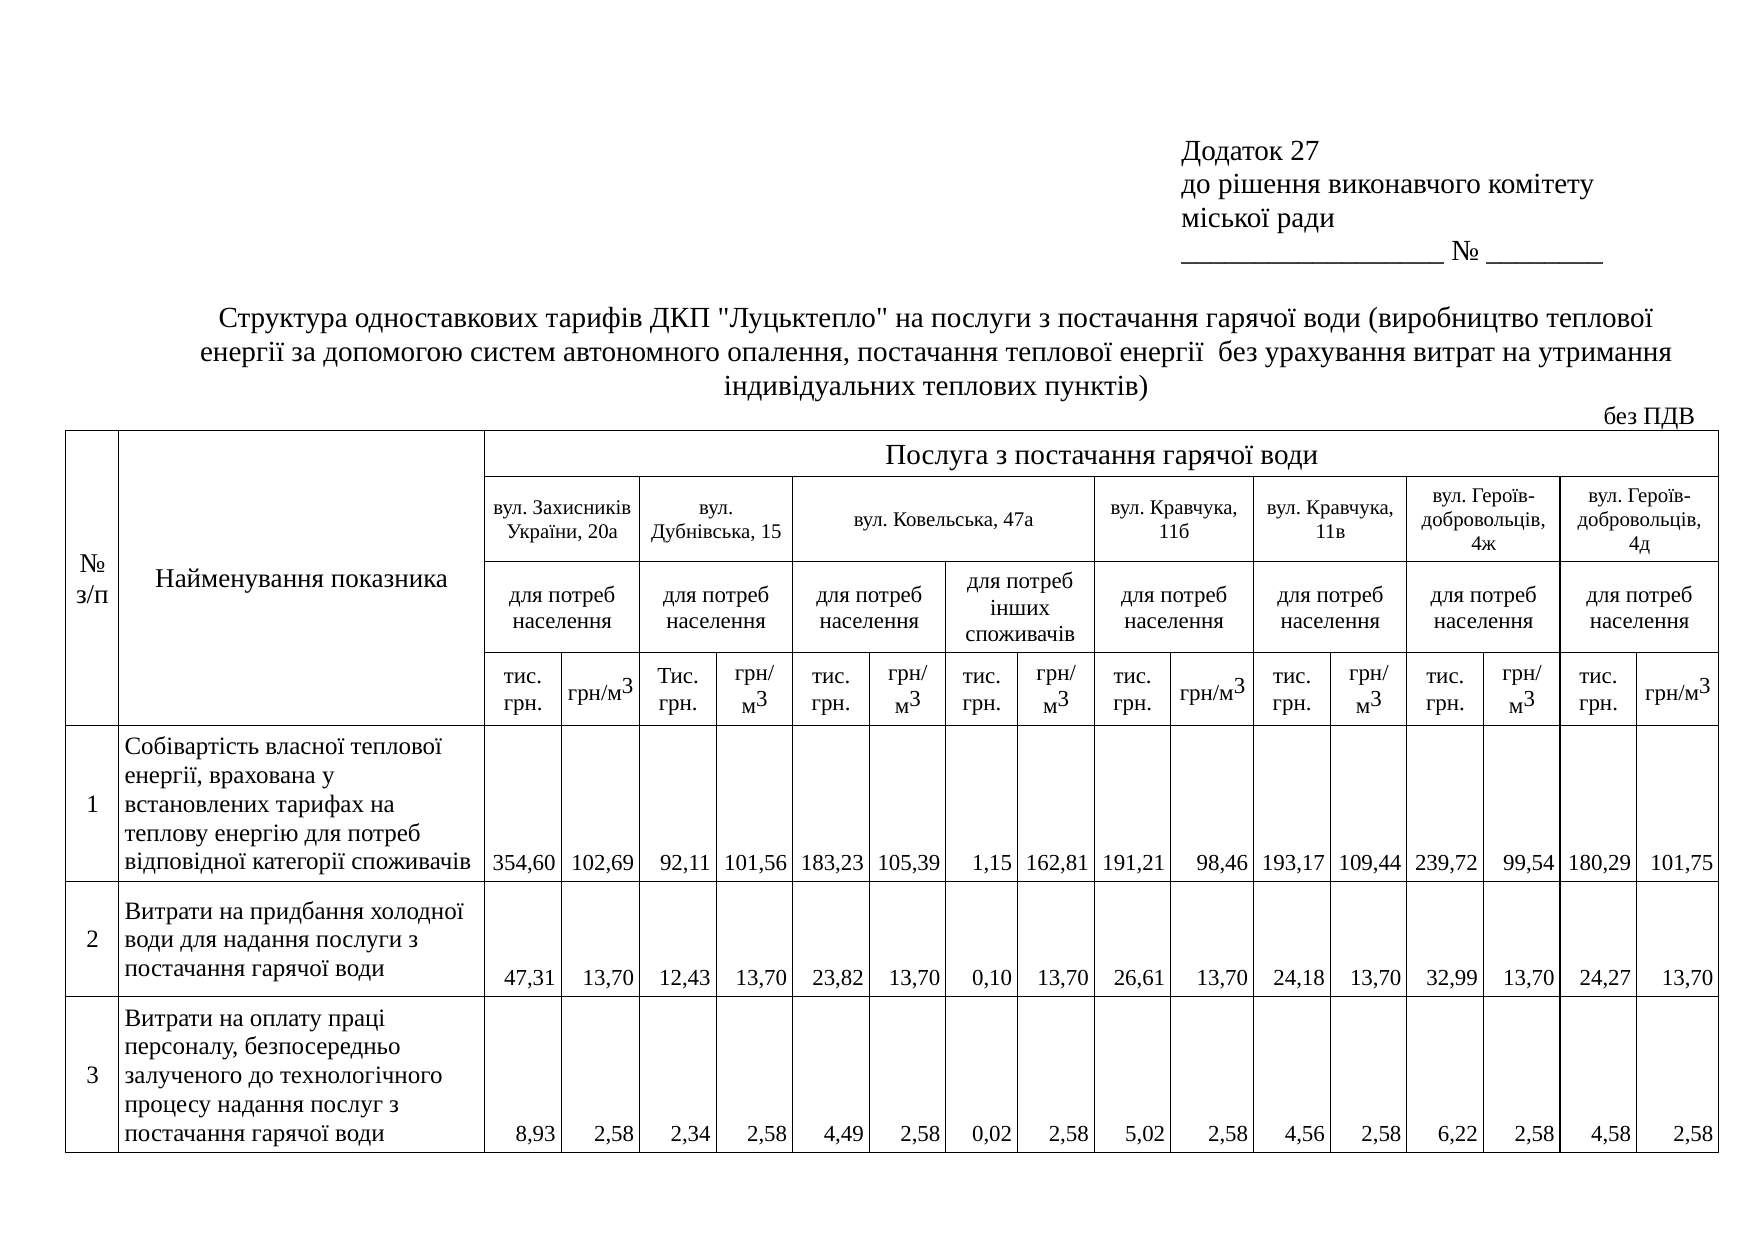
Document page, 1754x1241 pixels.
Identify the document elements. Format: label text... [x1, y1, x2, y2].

table_cell 2,58 [870, 997, 945, 1152]
table_cell 47,31 [485, 882, 561, 996]
table_cell для потреб населення [793, 562, 945, 652]
table_cell 2,58 [1018, 997, 1094, 1152]
table_cell для потреб населення [1561, 562, 1718, 652]
table_cell грн/ м3 [1484, 653, 1559, 724]
table_cell 101,75 [1637, 726, 1718, 881]
table_cell Витрати на придбання холодної води для надання послуги з постачання гарячої води [119, 882, 484, 996]
text __________________ № ________ [1181, 233, 1695, 267]
table_cell вул. Захисників України, 20а [485, 477, 639, 561]
table_cell 2,58 [562, 997, 639, 1152]
table_cell 193,17 [1254, 726, 1330, 881]
table_cell 32,99 [1407, 882, 1483, 996]
table_cell 183,23 [793, 726, 869, 881]
table_cell для потреб населення [1254, 562, 1406, 652]
table_cell тис. грн. [1561, 653, 1636, 724]
table_cell 13,70 [1637, 882, 1718, 996]
table_cell 4,56 [1254, 997, 1330, 1152]
table_cell 2,58 [1484, 997, 1559, 1152]
table_cell 191,21 [1095, 726, 1170, 881]
table_cell тис. грн. [1407, 653, 1483, 724]
table_cell 2 [66, 882, 118, 996]
table_cell 1,15 [946, 726, 1017, 881]
table_cell 13,70 [870, 882, 945, 996]
text Структура одноставкових тарифів ДКП "Луцьктепло" на послуги з постачання гарячої води (виробництво теплової енергії за допомогою систем автономного опалення, постачання теплової енергії без урахування витрат на утримання індивідуальних теплових пунктів) [177, 301, 1695, 401]
table_cell для потреб населення [640, 562, 792, 652]
table_cell вул. Кравчука, 11в [1254, 477, 1406, 561]
table_cell тис. грн. [1095, 653, 1170, 724]
table_cell 23,82 [793, 882, 869, 996]
table_cell Собівартість власної теплової енергії, врахована у встановлених тарифах на теплову енергію для потреб відповідної категорії споживачів [119, 726, 484, 881]
table_cell тис. грн. [946, 653, 1017, 724]
table_cell 4,49 [793, 997, 869, 1152]
table_header № з/п [66, 431, 118, 724]
table_cell 162,81 [1018, 726, 1094, 881]
table_cell 1 [66, 726, 118, 881]
table_cell 5,02 [1095, 997, 1170, 1152]
table_cell грн/м3 [1637, 653, 1718, 724]
table_cell вул. Кравчука, 11б [1095, 477, 1253, 561]
table_cell грн/м3 [562, 653, 639, 724]
table_cell 4,58 [1561, 997, 1636, 1152]
table_cell 2,58 [1171, 997, 1253, 1152]
table_cell 92,11 [640, 726, 716, 881]
table_cell 2,58 [1637, 997, 1718, 1152]
text без ПДВ [177, 401, 1695, 430]
table_cell 2,58 [717, 997, 792, 1152]
table_cell вул. Дубнівська, 15 [640, 477, 792, 561]
table_cell грн/м3 [1171, 653, 1253, 724]
table_cell 0,02 [946, 997, 1017, 1152]
table_cell для потреб населення [1407, 562, 1559, 652]
table_cell 239,72 [1407, 726, 1483, 881]
table_cell 180,29 [1561, 726, 1636, 881]
table_cell для потреб інших споживачів [946, 562, 1094, 652]
table_cell 109,44 [1331, 726, 1406, 881]
table_cell 102,69 [562, 726, 639, 881]
table_cell вул. Героїв-добровольців, 4д [1561, 477, 1718, 561]
table_cell 8,93 [485, 997, 561, 1152]
table_cell 26,61 [1095, 882, 1170, 996]
table_cell грн/м3 [870, 653, 945, 724]
table_cell 354,60 [485, 726, 561, 881]
table_cell 13,70 [717, 882, 792, 996]
table_cell тис. грн. [485, 653, 561, 724]
table_header Найменування показника [119, 431, 484, 724]
table_cell 105,39 [870, 726, 945, 881]
text Додаток 27 [1181, 133, 1695, 166]
table_cell 13,70 [1018, 882, 1094, 996]
table_cell тис. грн. [1254, 653, 1330, 724]
table_cell 3 [66, 997, 118, 1152]
table_header Послуга з постачання гарячої води [485, 431, 1718, 476]
table_cell 6,22 [1407, 997, 1483, 1152]
table_cell грн/м3 [1331, 653, 1406, 724]
table_cell 99,54 [1484, 726, 1559, 881]
table_cell 101,56 [717, 726, 792, 881]
table_cell Витрати на оплату праці персоналу, безпосередньо залученого до технологічного процесу надання послуг з постачання гарячої води [119, 997, 484, 1152]
text до рішення виконавчого комітету [1181, 166, 1695, 200]
table_cell 98,46 [1171, 726, 1253, 881]
table_cell для потреб населення [1095, 562, 1253, 652]
table_cell 2,58 [1331, 997, 1406, 1152]
table_cell 13,70 [1171, 882, 1253, 996]
table_cell Тис. грн. [640, 653, 716, 724]
table_cell грн/м3 [717, 653, 792, 724]
table_cell грн/м3 [1018, 653, 1094, 724]
table_cell 2,34 [640, 997, 716, 1152]
table_cell тис. грн. [793, 653, 869, 724]
table_cell для потреб населення [485, 562, 639, 652]
table_cell 13,70 [562, 882, 639, 996]
table_cell 0,10 [946, 882, 1017, 996]
table_cell 12,43 [640, 882, 716, 996]
table_cell вул. Героїв-добровольців, 4ж [1407, 477, 1559, 561]
table_cell 24,18 [1254, 882, 1330, 996]
table_cell 13,70 [1331, 882, 1406, 996]
text міської ради [1181, 200, 1695, 233]
table_cell вул. Ковельська, 47а [793, 477, 1094, 561]
table_cell 24,27 [1561, 882, 1636, 996]
table_cell 13,70 [1484, 882, 1559, 996]
